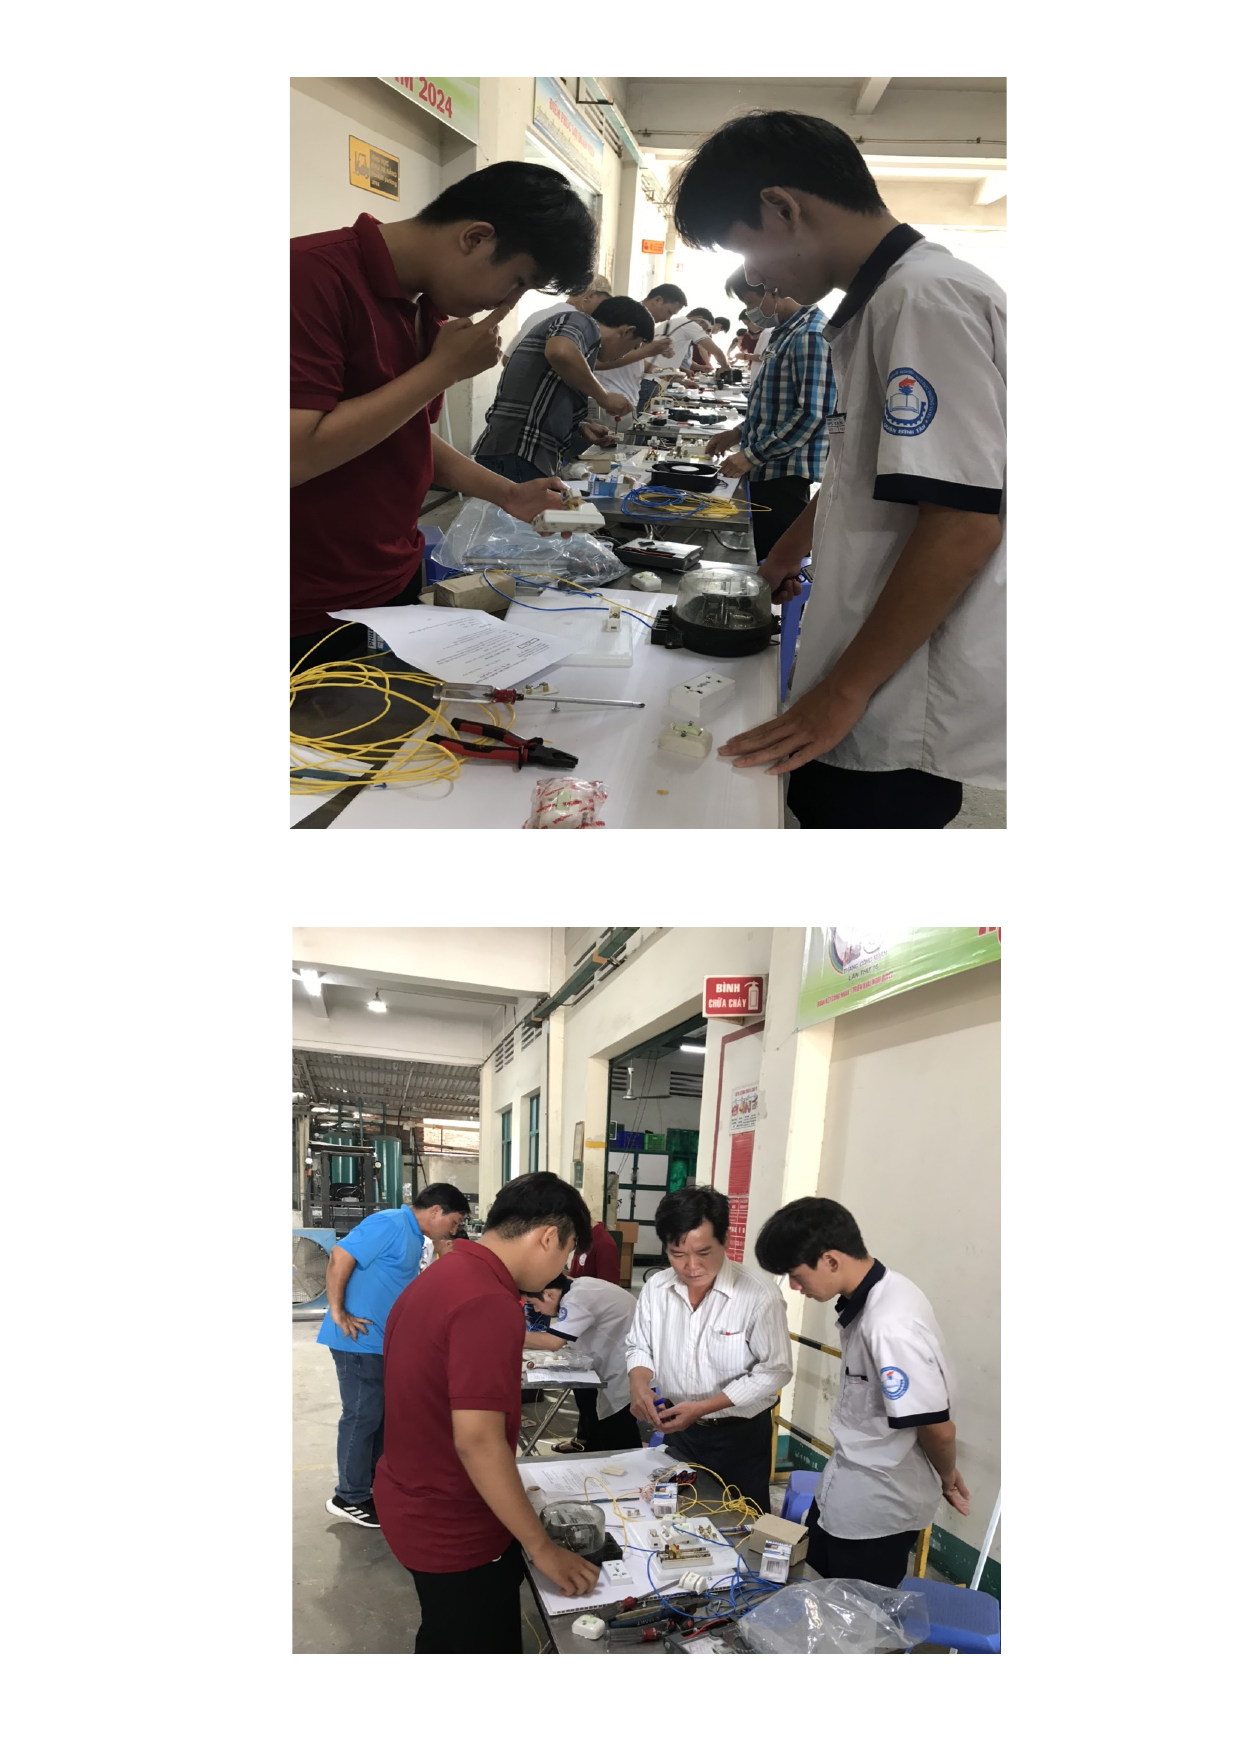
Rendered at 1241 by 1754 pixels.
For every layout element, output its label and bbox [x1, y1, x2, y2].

picture [289, 77, 1007, 829]
picture [292, 927, 1001, 1654]
